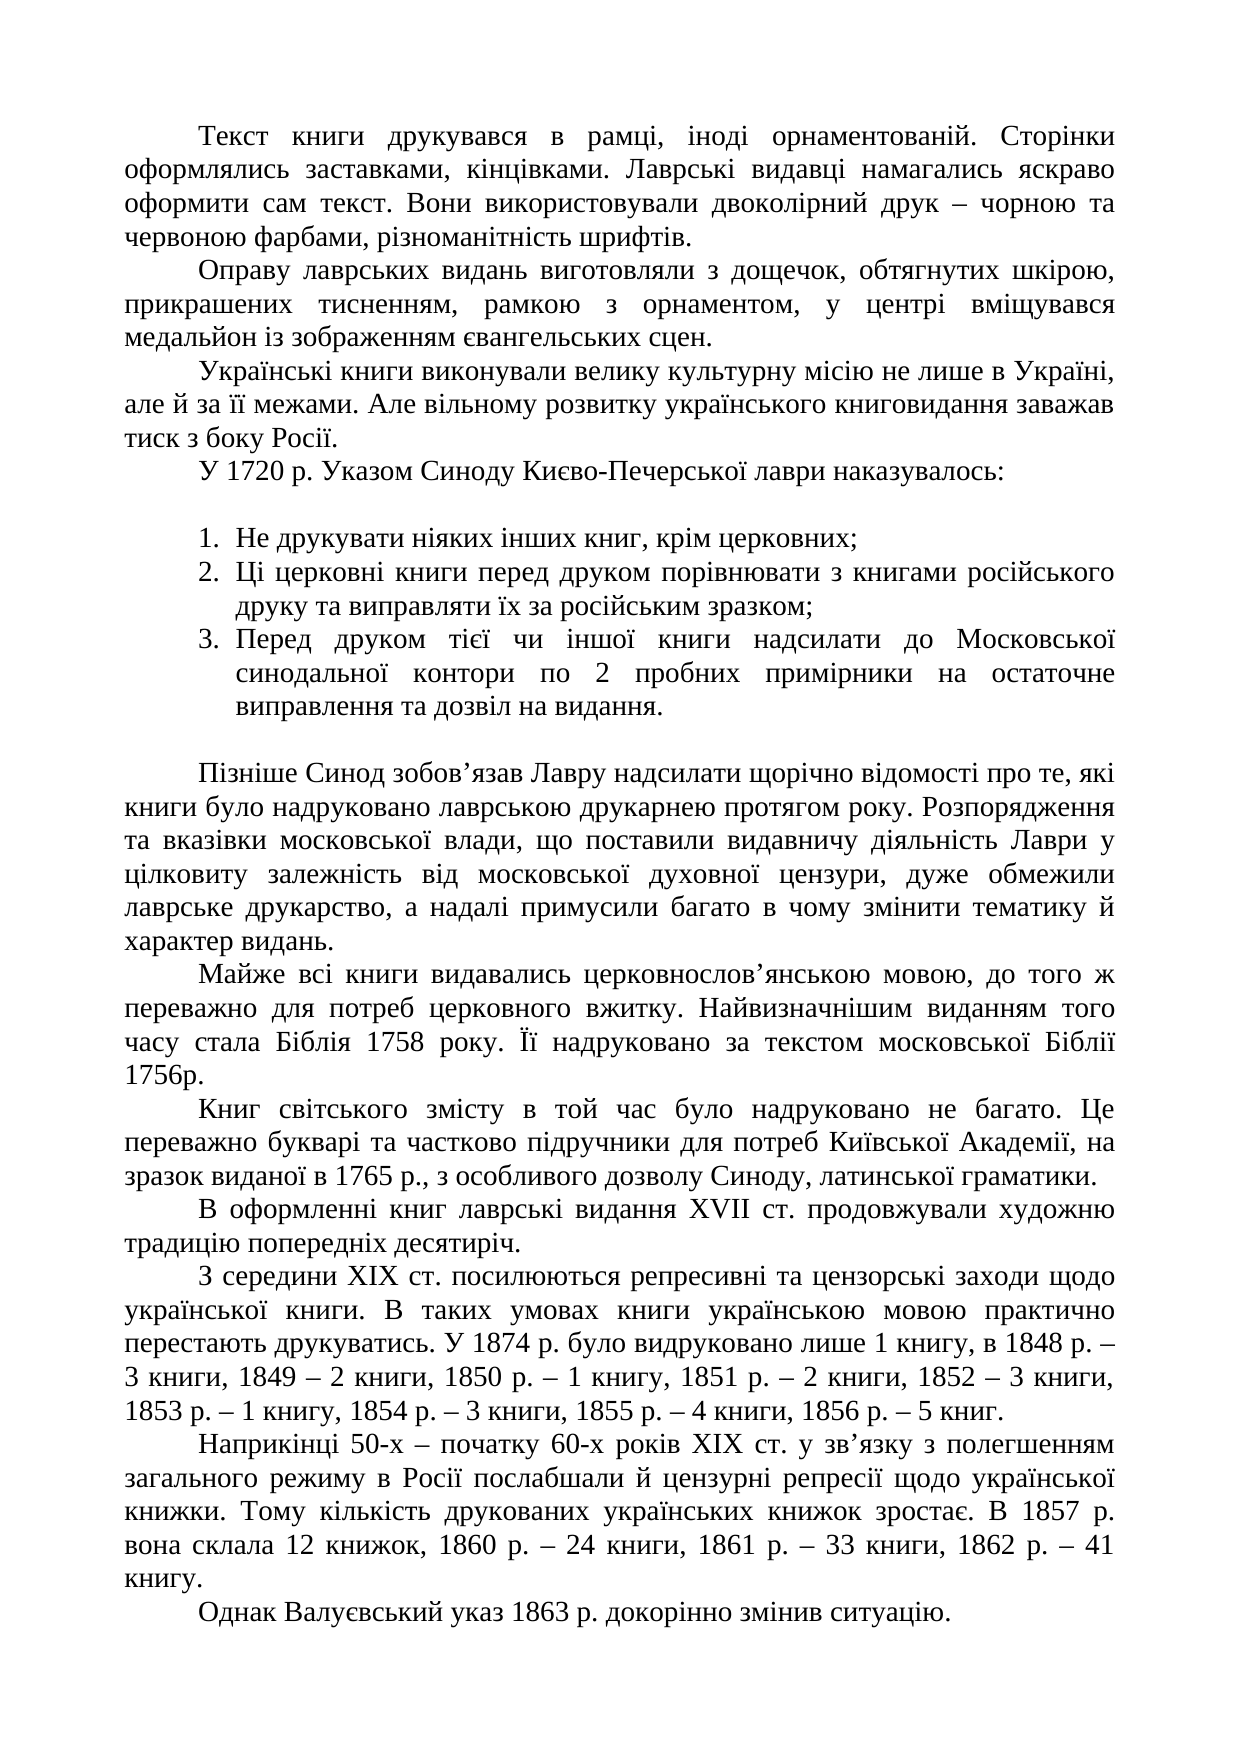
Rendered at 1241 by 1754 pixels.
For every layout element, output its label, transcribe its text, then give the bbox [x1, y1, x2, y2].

list Ці церковні книги перед друком порівнювати з книгами російського друку та виправляти їх за російським зразком; [198, 554, 1116, 621]
text Текст книги друкувався в рамці, іноді орнаментованій. Сторінки оформлялись заставками, кінцівками. Лаврські видавці намагались яскраво оформити сам текст. Вони використовували двоколірний друк – чорною та червоною фарбами, різноманітність шрифтів. [124, 118, 1116, 252]
list Перед друком тієї чи іншої книги надсилати до Московської синодальної контори по 2 пробних примірники на остаточне виправлення та дозвіл на видання. [198, 621, 1116, 722]
text Книг світського змісту в той час було надруковано не багато. Це переважно букварі та частково підручники для потреб Київської Академії, на зразок виданої в 1765 р., з особливого дозволу Синоду, латинської граматики. [124, 1091, 1116, 1191]
text Майже всі книги видавались церковнослов’янською мовою, до того ж переважно для потреб церковного вжитку. Найвизначнішим виданням того часу стала Біблія 1758 року. Її надруковано за текстом московської Біблії 1756р. [124, 957, 1116, 1091]
text Оправу лаврських видань виготовляли з дощечок, обтягнутих шкірою, прикрашених тисненням, рамкою з орнаментом, у центрі вміщувався медальйон із зображенням євангельських сцен. [124, 252, 1116, 353]
text З середини XIX ст. посилюються репресивні та цензорські заходи щодо української книги. В таких умовах книги українською мовою практично перестають друкуватись. У 1874 р. було видруковано лише 1 книгу, в 1848 р. – 3 книги, 1849 – 2 книги, 1850 р. – 1 книгу, 1851 р. – 2 книги, 1852 – 3 книги, 1853 р. – 1 книгу, 1854 р. – 3 книги, 1855 р. – 4 книги, 1856 р. – 5 книг. [124, 1258, 1116, 1426]
text Однак Валуєвський указ 1863 р. докорінно змінив ситуацію. [124, 1594, 1116, 1627]
text Пізніше Синод зобов’язав Лавру надсилати щорічно відомості про те, які книги було надруковано лаврською друкарнею протягом року. Розпорядження та вказівки московської влади, що поставили видавничу діяльність Лаври у цілковиту залежність від московської духовної цензури, дуже обмежили лаврське друкарство, а надалі примусили багато в чому змінити тематику й характер видань. [124, 755, 1116, 957]
text У 1720 р. Указом Синоду Києво-Печерської лаври наказувалось: [124, 453, 1116, 487]
text Українські книги виконували велику культурну місію не лише в Україні, але й за її межами. Але вільному розвитку українського книговидання заважав тиск з боку Росії. [124, 353, 1116, 453]
text Наприкінці 50-х – початку 60-х років XIX ст. у зв’язку з полегшенням загального режиму в Росії послабшали й цензурні репресії щодо української книжки. Тому кількість друкованих українських книжок зростає. В 1857 р. вона склала 12 книжок, 1860 р. – 24 книги, 1861 р. – 33 книги, 1862 р. – 41 книгу. [124, 1426, 1116, 1594]
text В оформленні книг лаврські видання XVII ст. продовжували художню традицію попередніх десятиріч. [124, 1191, 1116, 1258]
list Не друкувати ніяких інших книг, крім церковних; [198, 521, 1116, 554]
